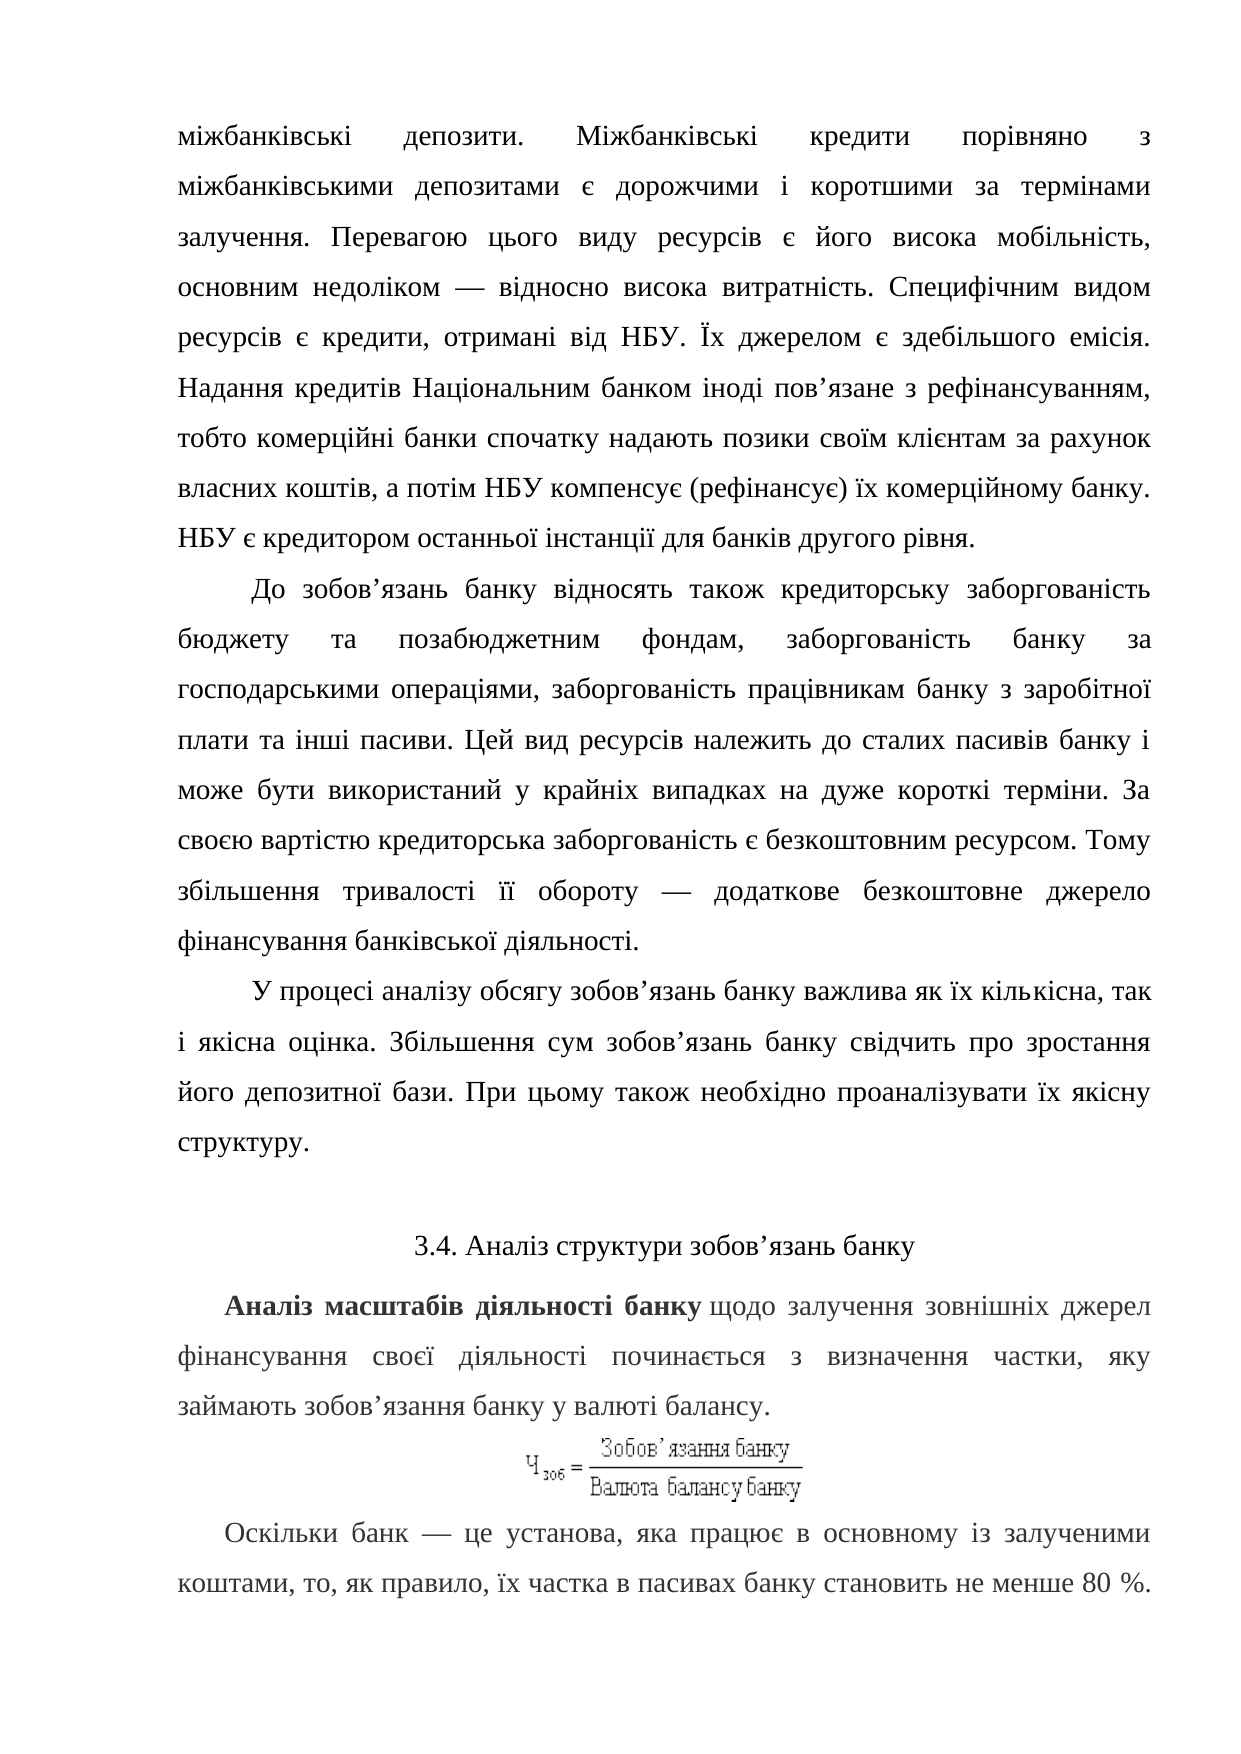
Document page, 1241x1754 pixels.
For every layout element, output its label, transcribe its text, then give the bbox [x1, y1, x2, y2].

text Аналіз масштабів діяльності банку щодо залучення зовнішніх джерел фінансування своєї діяльності починається з визначення частки, яку займають зобов’язання банку у валюті балансу. [177, 1288, 1152, 1422]
text 3.4. Аналіз структури зобов’язань банку [177, 1228, 1152, 1262]
picture [526, 1438, 803, 1502]
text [177, 118, 1152, 554]
text У процесі аналізу обсягу зобов’язань банку важлива як їх кількісна, так і якісна оцінка. Збільшення сум зобов’язань банку свідчить про зростання його депозитної бази. При цьому також необхідно проаналізувати їх якісну структуру. [177, 973, 1152, 1158]
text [177, 1515, 1152, 1599]
text До зобов’язань банку відносять також кредиторську заборгованість бюджету та позабюджетним фондам, заборгованість банку за господарськими операціями, заборгованість працівникам банку з заробітної плати та інші пасиви. Цей вид ресурсів належить до сталих пасивів банку і може бути використаний у крайніх випадках на дуже короткі терміни. За своєю вартістю кредиторська заборгованість є безкоштовним ресурсом. Тому збільшення тривалості її обороту — додаткове безкоштовне джерело фінансування банківської діяльності. [177, 571, 1152, 957]
